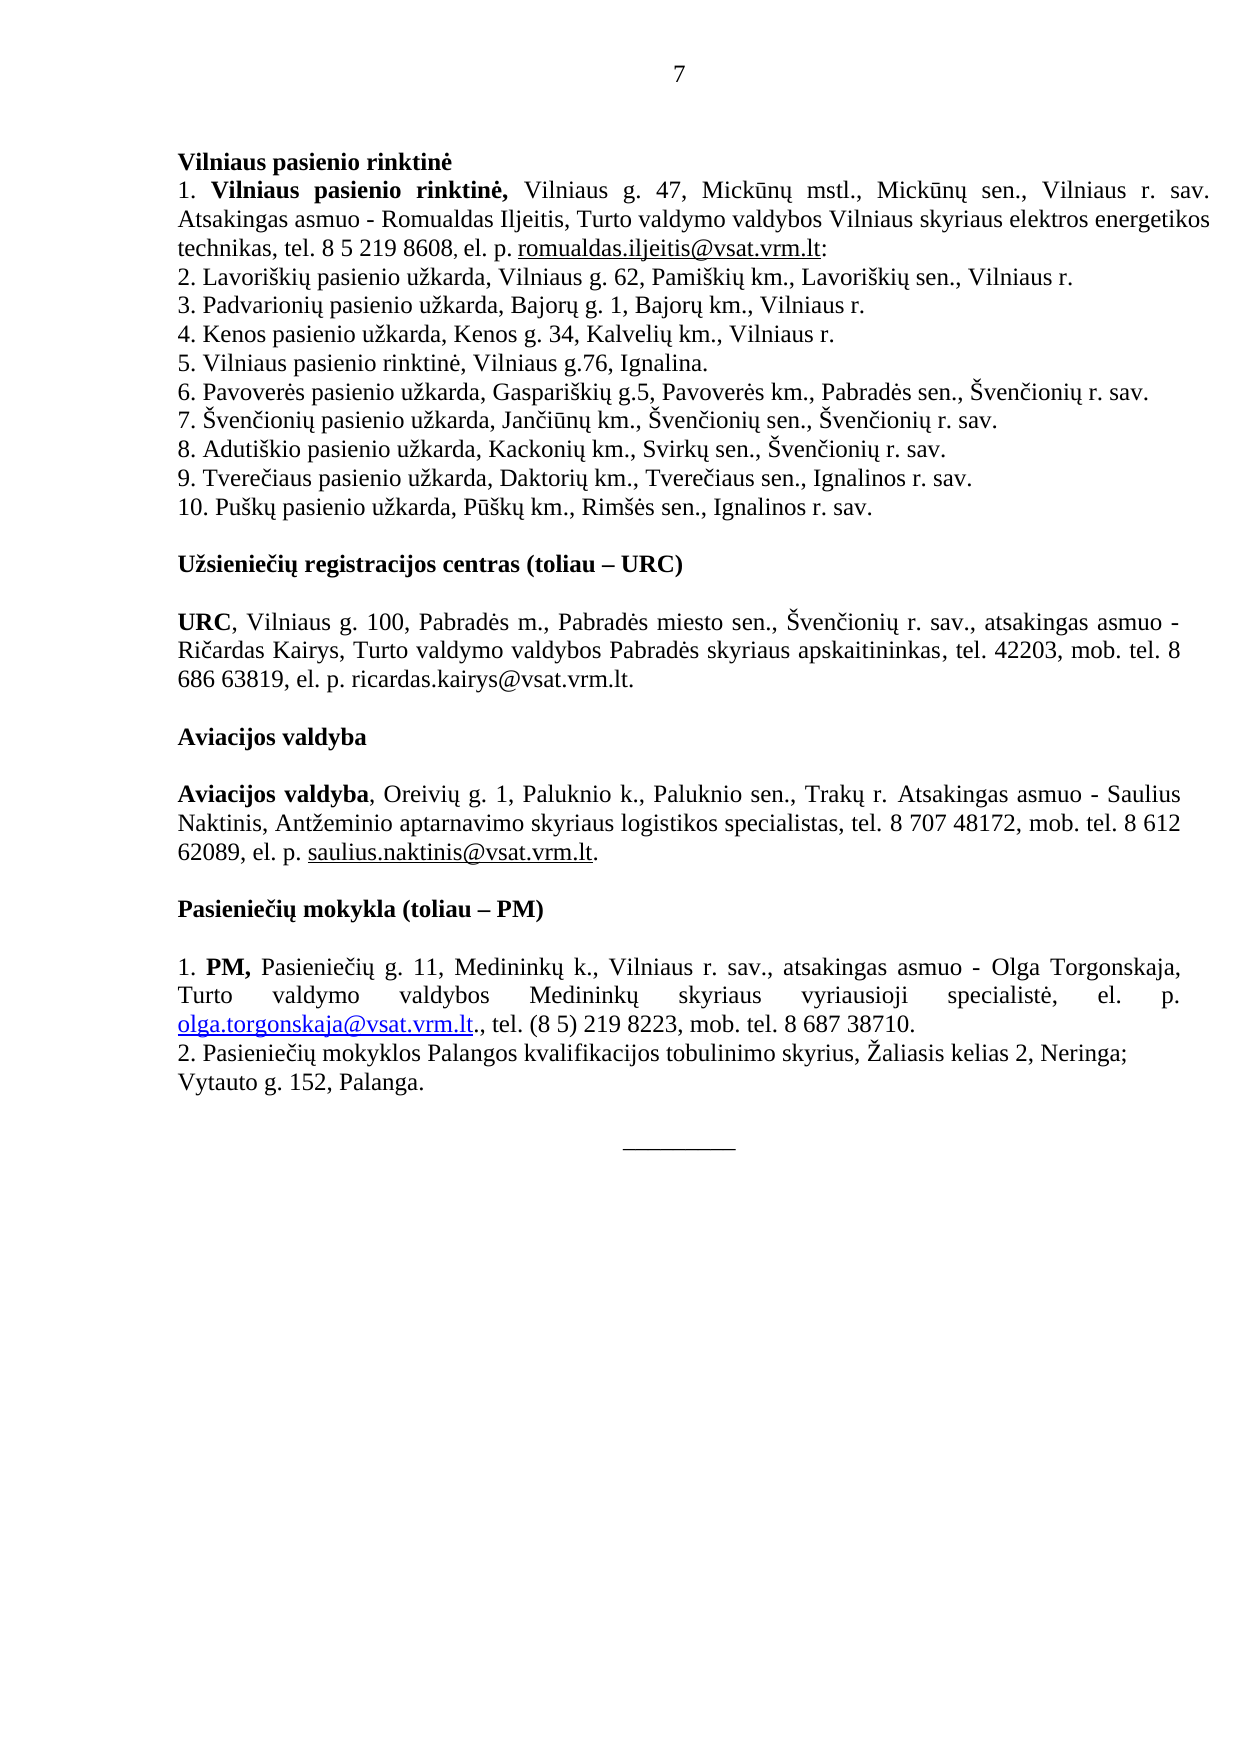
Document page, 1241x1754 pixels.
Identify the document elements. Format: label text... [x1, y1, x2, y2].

text 3. Padvarionių pasienio užkarda, Bajorų g. 1, Bajorų km., Vilniaus r. [177, 291, 1181, 319]
text 2. Pasieniečių mokyklos Palangos kvalifikacijos tobulinimo skyrius, Žaliasis kelias 2, Neringa; [177, 1038, 1181, 1067]
text Vytauto g. 152, Palanga. [177, 1067, 1181, 1096]
text 9. Tverečiaus pasienio užkarda, Daktorių km., Tverečiaus sen., Ignalinos r. sav. [177, 463, 1181, 492]
text 4. Kenos pasienio užkarda, Kenos g. 34, Kalvelių km., Vilniaus r. [177, 319, 1181, 348]
text 6. Pavoverės pasienio užkarda, Gaspariškių g.5, Pavoverės km., Pabradės sen., Švenčionių r. sav. [177, 377, 1181, 406]
text URC, Vilniaus g. 100, Pabradės m., Pabradės miesto sen., Švenčionių r. sav., atsakingas asmuo - Ričardas Kairys, Turto valdymo valdybos Pabradės skyriaus apskaitininkas, tel. 42203, mob. tel. 8 686 63819, el. p. ricardas.kairys@vsat.vrm.lt. [177, 607, 1181, 693]
text 2. Lavoriškių pasienio užkarda, Vilniaus g. 62, Pamiškių km., Lavoriškių sen., Vilniaus r. [177, 262, 1181, 291]
text 10. Puškų pasienio užkarda, Pūškų km., Rimšės sen., Ignalinos r. sav. [177, 492, 1181, 521]
text Vilniaus pasienio rinktinė [177, 147, 1211, 176]
text Aviacijos valdyba, Oreivių g. 1, Paluknio k., Paluknio sen., Trakų r. Atsakingas asmuo - Saulius Naktinis, Antžeminio aptarnavimo skyriaus logistikos specialistas, tel. 8 707 48172, mob. tel. 8 612 62089, el. p. saulius.naktinis@vsat.vrm.lt. [177, 779, 1181, 866]
text 1. Vilniaus pasienio rinktinė, Vilniaus g. 47, Mickūnų mstl., Mickūnų sen., Vilniaus r. sav. Atsakingas asmuo - Romualdas Iljeitis, Turto valdymo valdybos Vilniaus skyriaus elektros energetikos technikas, tel. 8 5 219 8608, el. p. romualdas.iljeitis@vsat.vrm.lt: [177, 176, 1211, 262]
text 7. Švenčionių pasienio užkarda, Jančiūnų km., Švenčionių sen., Švenčionių r. sav. [177, 406, 1181, 434]
text Aviacijos valdyba [177, 722, 1181, 751]
text Pasieniečių mokykla (toliau – PM) [177, 894, 1181, 923]
text 5. Vilniaus pasienio rinktinė, Vilniaus g.76, Ignalina. [177, 348, 1181, 377]
text 8. Adutiškio pasienio užkarda, Kackonių km., Svirkų sen., Švenčionių r. sav. [177, 434, 1181, 463]
text _________ [177, 1124, 1181, 1153]
text 1. PM, Pasieniečių g. 11, Medininkų k., Vilniaus r. sav., atsakingas asmuo - Olga Torgonskaja, Turto valdymo valdybos Medininkų skyriaus vyriausioji specialistė, el. p. olga.torgonskaja@vsat.vrm.lt., tel. (8 5) 219 8223, mob. tel. 8 687 38710. [177, 952, 1181, 1038]
text Užsieniečių registracijos centras (toliau – URC) [177, 549, 1181, 578]
